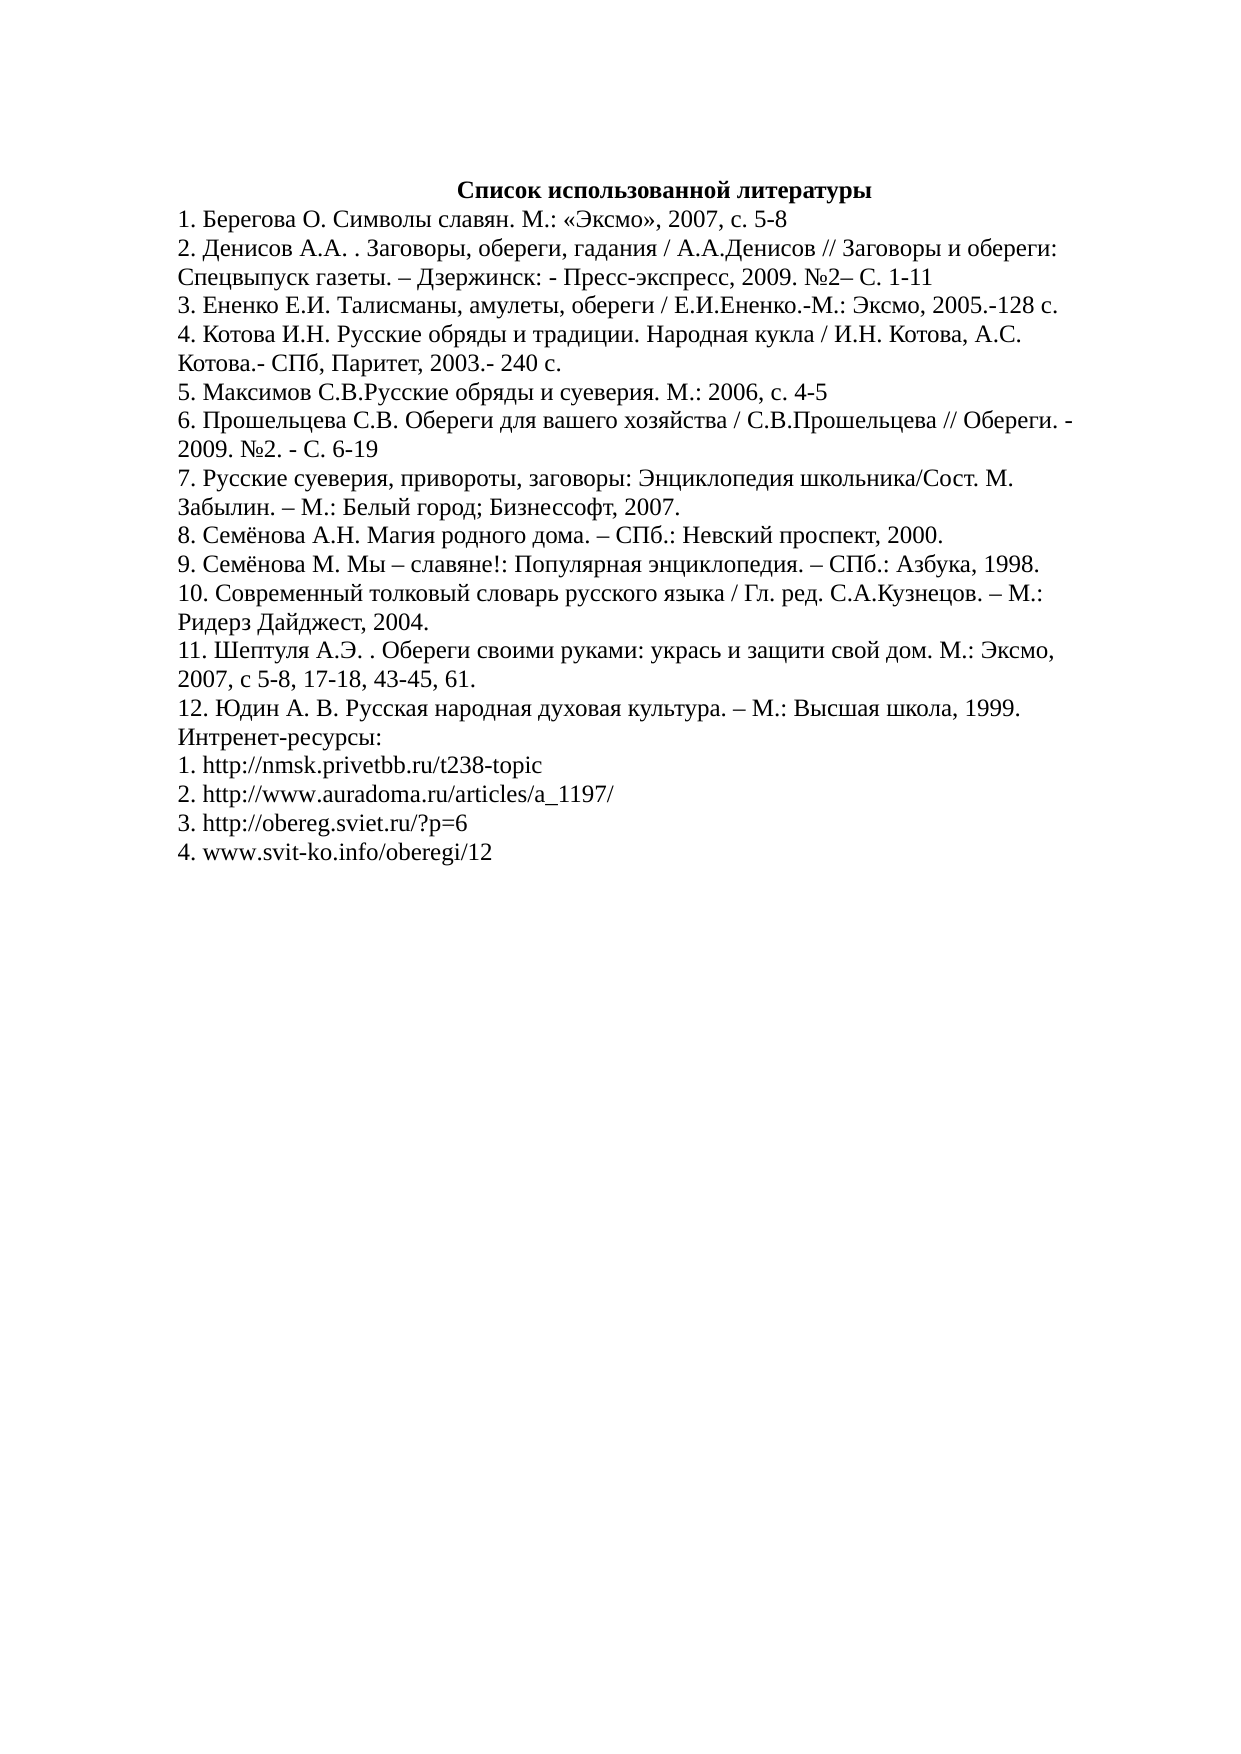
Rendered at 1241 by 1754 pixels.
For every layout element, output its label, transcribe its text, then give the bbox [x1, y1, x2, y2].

text 2. Денисов А.А. . Заговоры, обереги, гадания / А.А.Денисов // Заговоры и обереги: [177, 233, 1152, 262]
text Ридерз Дайджест, 2004. [177, 607, 1152, 636]
text 10. Современный толковый словарь русского языка / Гл. ред. С.А.Кузнецов. – М.: [177, 578, 1152, 607]
text 1. http://nmsk.privetbb.ru/t238-topic [177, 751, 1152, 779]
text 2007, с 5-8, 17-18, 43-45, 61. [177, 664, 1152, 693]
text 7. Русские суеверия, привороты, заговоры: Энциклопедия школьника/Сост. М. [177, 463, 1152, 492]
text 3. http://obereg.sviet.ru/?p=6 [177, 808, 1152, 837]
text 11. Шептуля А.Э. . Обереги своими руками: укрась и защити свой дом. М.: Эксмо, [177, 636, 1152, 664]
text Спецвыпуск газеты. – Дзержинск: - Пресс-экспресс, 2009. №2– С. 1-11 [177, 262, 1152, 291]
text 4. www.svit-ko.info/oberegi/12 [177, 837, 1152, 866]
text Котова.- СПб, Паритет, 2003.- 240 с. [177, 348, 1152, 377]
text 2009. №2. - С. 6-19 [177, 434, 1152, 463]
text 1. Берегова О. Символы славян. М.: «Эксмо», 2007, с. 5-8 [177, 204, 1152, 233]
text 12. Юдин А. В. Русская народная духовая культура. – М.: Высшая школа, 1999. [177, 693, 1152, 722]
text Забылин. – М.: Белый город; Бизнессофт, 2007. [177, 492, 1152, 521]
text Список использованной литературы [177, 176, 1152, 204]
text 3. Ененко Е.И. Талисманы, амулеты, обереги / Е.И.Ененко.-М.: Эксмо, 2005.-128 с. [177, 291, 1152, 319]
text Интренет-ресурсы: [177, 722, 1152, 751]
text 5. Максимов С.В.Русские обряды и суеверия. М.: 2006, с. 4-5 [177, 377, 1152, 406]
text 8. Семёнова А.Н. Магия родного дома. – СПб.: Невский проспект, 2000. [177, 521, 1152, 549]
text 9. Семёнова М. Мы – славяне!: Популярная энциклопедия. – СПб.: Азбука, 1998. [177, 549, 1152, 578]
text 6. Прошельцева С.В. Обереги для вашего хозяйства / С.В.Прошельцева // Обереги. - [177, 406, 1152, 434]
text 4. Котова И.Н. Русские обряды и традиции. Народная кукла / И.Н. Котова, А.С. [177, 319, 1152, 348]
text 2. http://www.auradoma.ru/articles/a_1197/ [177, 779, 1152, 808]
